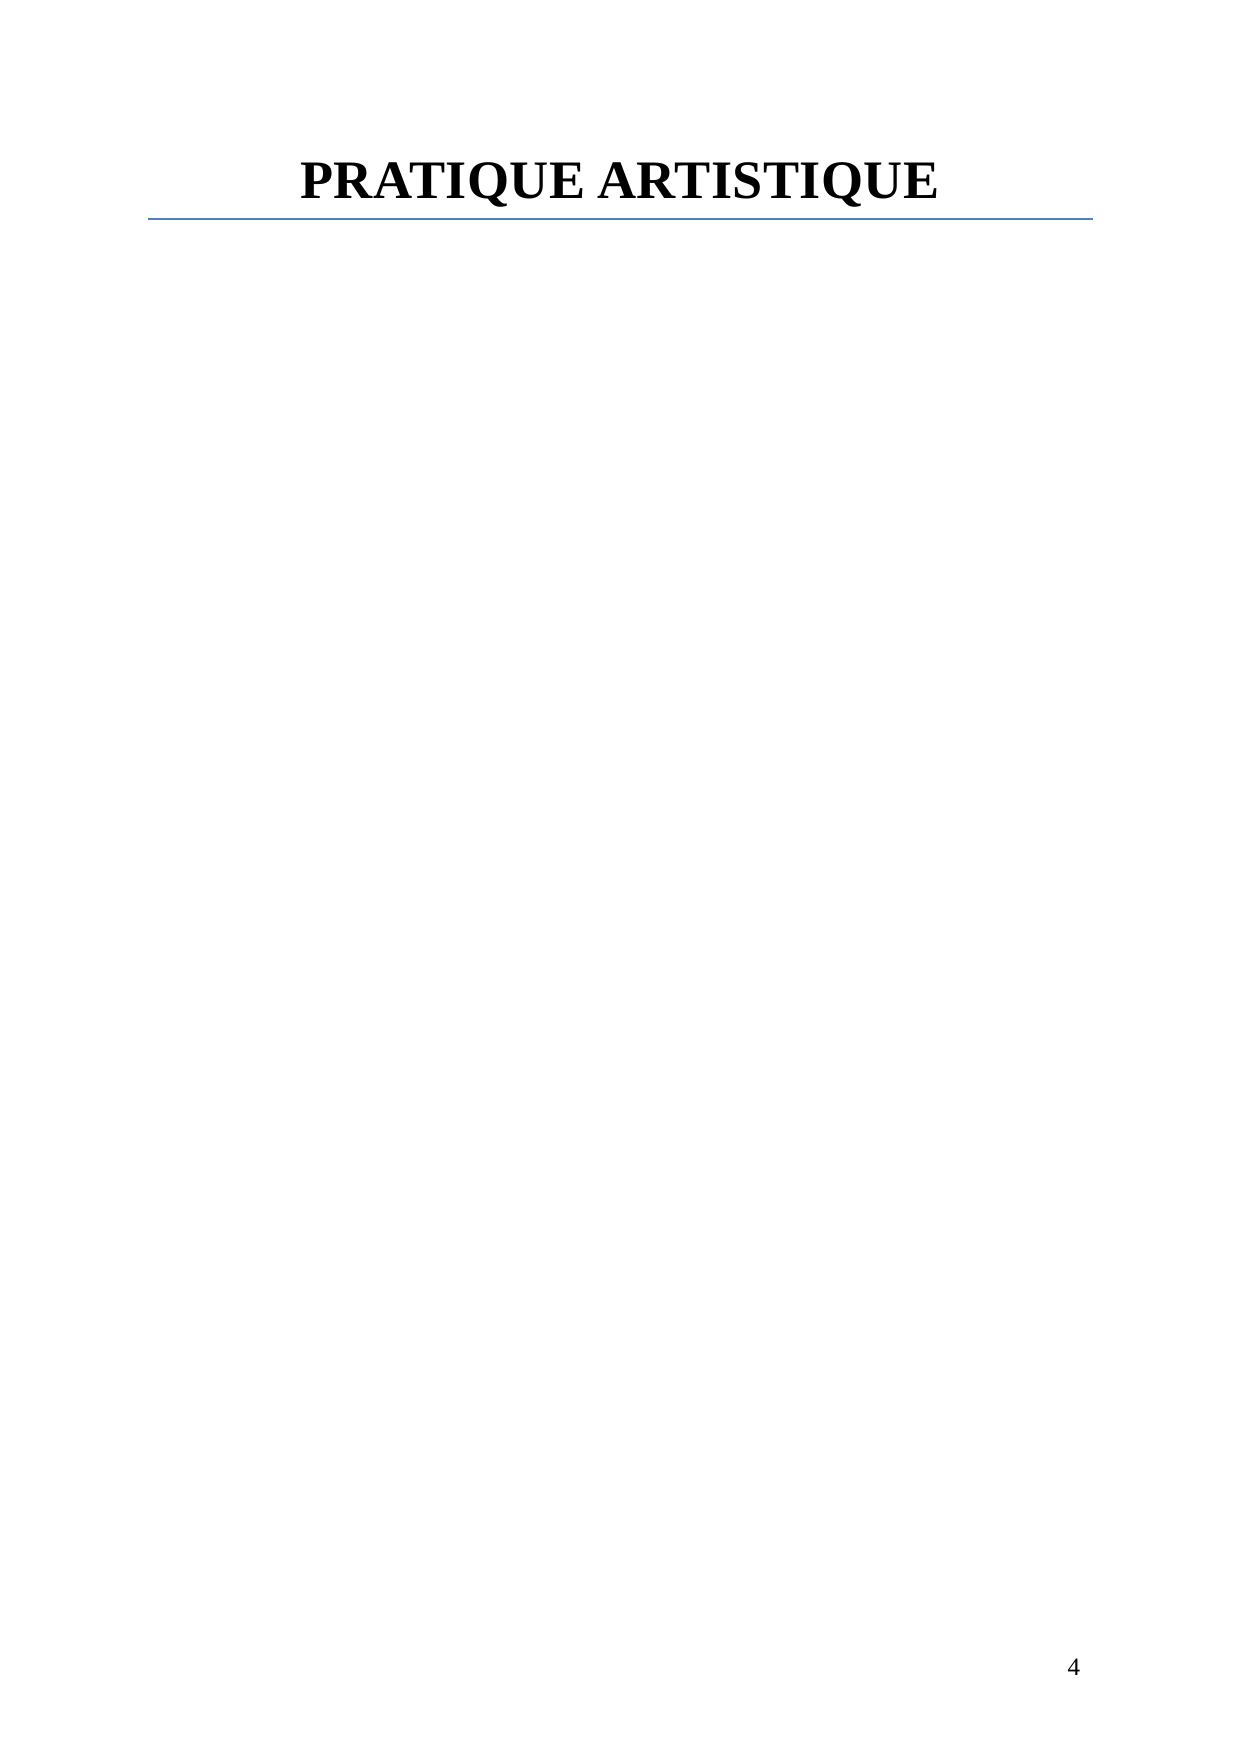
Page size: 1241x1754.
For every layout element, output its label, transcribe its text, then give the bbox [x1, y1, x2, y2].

title PRATIQUE ARTISTIQUE [148, 148, 1093, 218]
